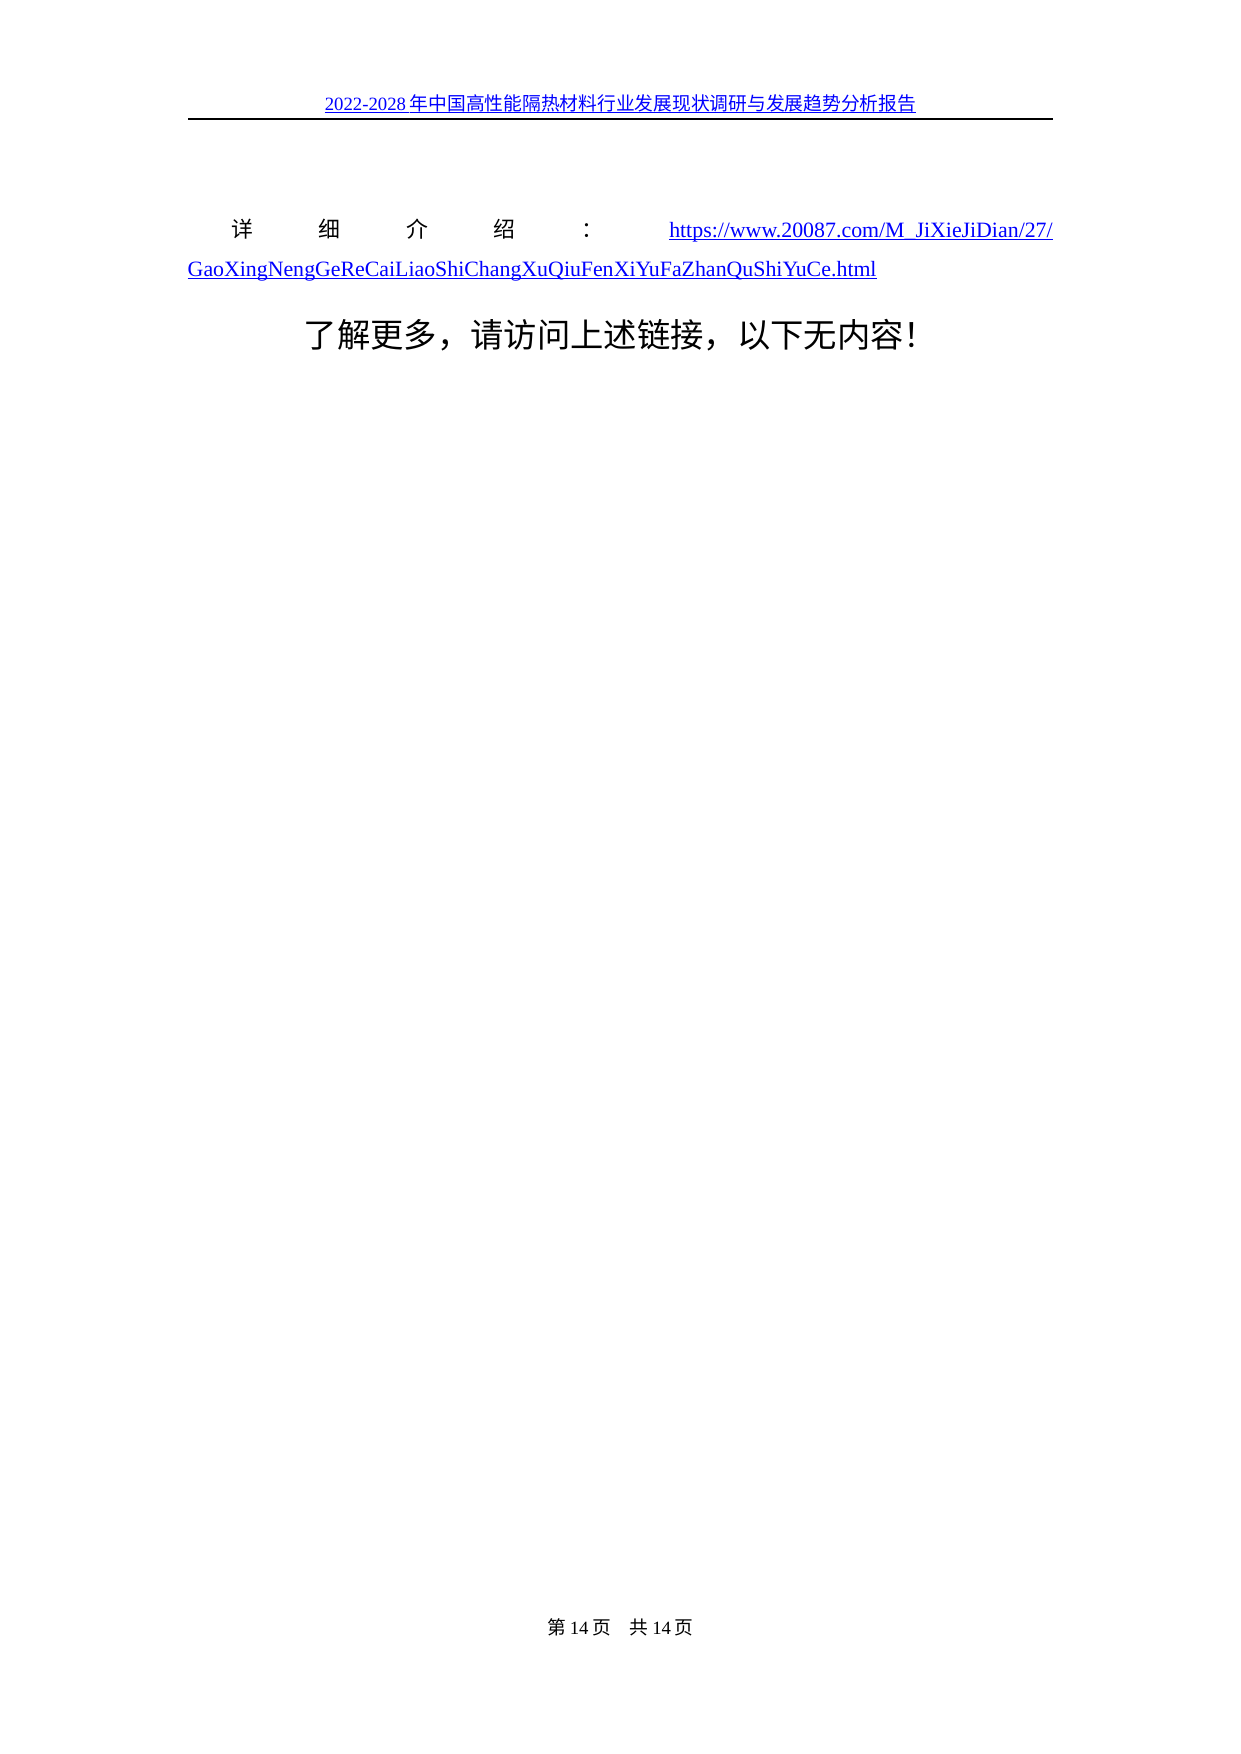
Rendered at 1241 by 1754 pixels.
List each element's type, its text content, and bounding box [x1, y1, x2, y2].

title 了解更多，请访问上述链接，以下无内容！ [187, 301, 1053, 366]
text 详细介绍：https://www.20087.com/M_JiXieJiDian/27/GaoXingNengGeReCaiLiaoShiChangXuQiuFenXiYuFaZhanQuShiYuCe.html [187, 212, 1053, 285]
